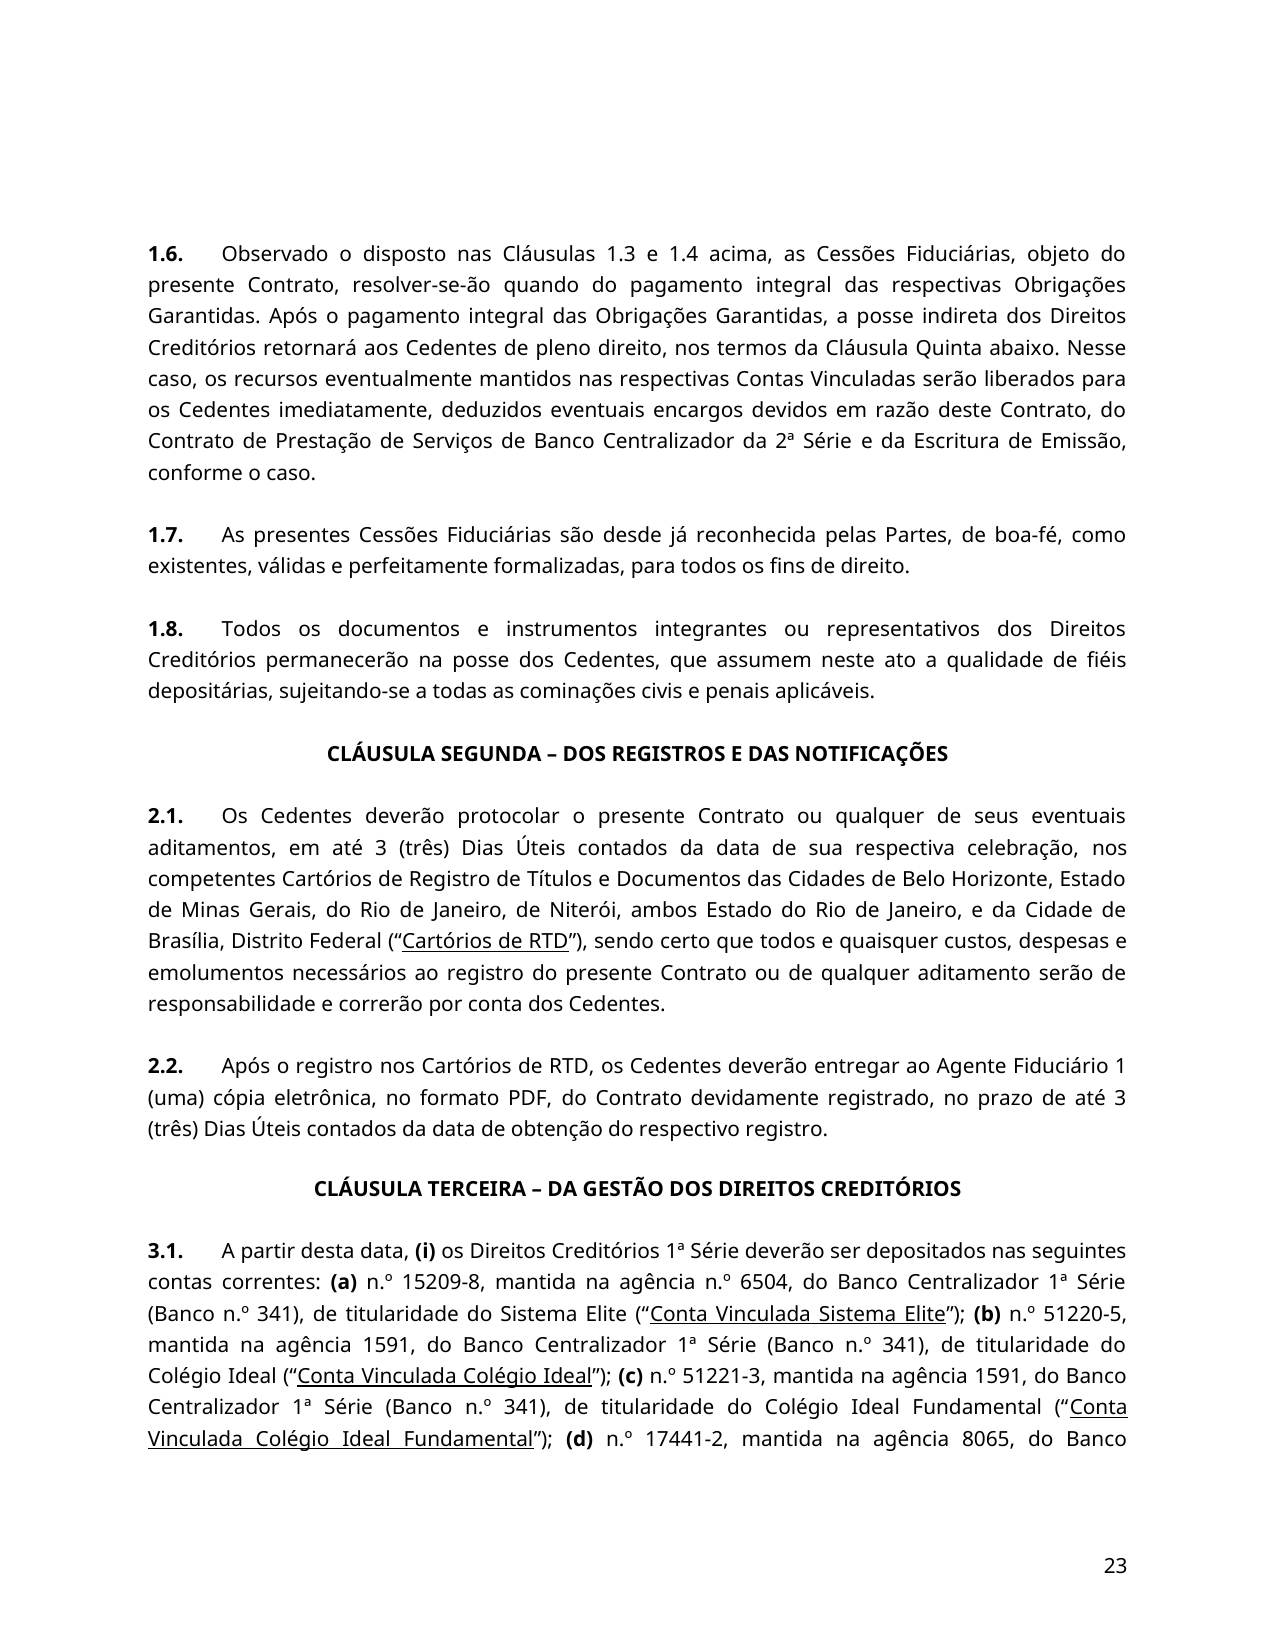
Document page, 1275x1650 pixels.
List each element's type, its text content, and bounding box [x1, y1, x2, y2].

list As presentes Cessões Fiduciárias são desde já reconhecida pelas Partes, de boa-fé, como existentes, válidas e perfeitamente formalizadas, para todos os fins de direito. [148, 517, 1127, 580]
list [148, 1233, 1127, 1452]
list Observado o disposto nas Cláusulas 1.3 e 1.4 acima, as Cessões Fiduciárias, objeto do presente Contrato, resolver-se-ão quando do pagamento integral das respectivas Obrigações Garantidas. Após o pagamento integral das Obrigações Garantidas, a posse indireta dos Direitos Creditórios retornará aos Cedentes de pleno direito, nos termos da Cláusula Quinta abaixo. Nesse caso, os recursos eventualmente mantidos nas respectivas Contas Vinculadas serão liberados para os Cedentes imediatamente, deduzidos eventuais encargos devidos em razão deste Contrato, do Contrato de Prestação de Serviços de Banco Centralizador da 2ª Série e da Escritura de Emissão, conforme o caso. [148, 236, 1127, 486]
text CLÁUSULA TERCEIRA – DA GESTÃO DOS DIREITOS CREDITÓRIOS [148, 1171, 1127, 1202]
list Todos os documentos e instrumentos integrantes ou representativos dos Direitos Creditórios permanecerão na posse dos Cedentes, que assumem neste ato a qualidade de fiéis depositárias, sujeitando-se a todas as cominações civis e penais aplicáveis. [148, 611, 1127, 705]
text CLÁUSULA SEGUNDA – DOS REGISTROS E DAS NOTIFICAÇÕES [148, 736, 1127, 767]
list Os Cedentes deverão protocolar o presente Contrato ou qualquer de seus eventuais aditamentos, em até 3 (três) Dias Úteis contados da data de sua respectiva celebração, nos competentes Cartórios de Registro de Títulos e Documentos das Cidades de Belo Horizonte, Estado de Minas Gerais, do Rio de Janeiro, de Niterói, ambos Estado do Rio de Janeiro, e da Cidade de Brasília, Distrito Federal (“Cartórios de RTD”), sendo certo que todos e quaisquer custos, despesas e emolumentos necessários ao registro do presente Contrato ou de qualquer aditamento serão de responsabilidade e correrão por conta dos Cedentes. [148, 799, 1127, 1017]
list Após o registro nos Cartórios de RTD, os Cedentes deverão entregar ao Agente Fiduciário 1 (uma) cópia eletrônica, no formato PDF, do Contrato devidamente registrado, no prazo de até 3 (três) Dias Úteis contados da data de obtenção do respectivo registro. [148, 1049, 1127, 1142]
